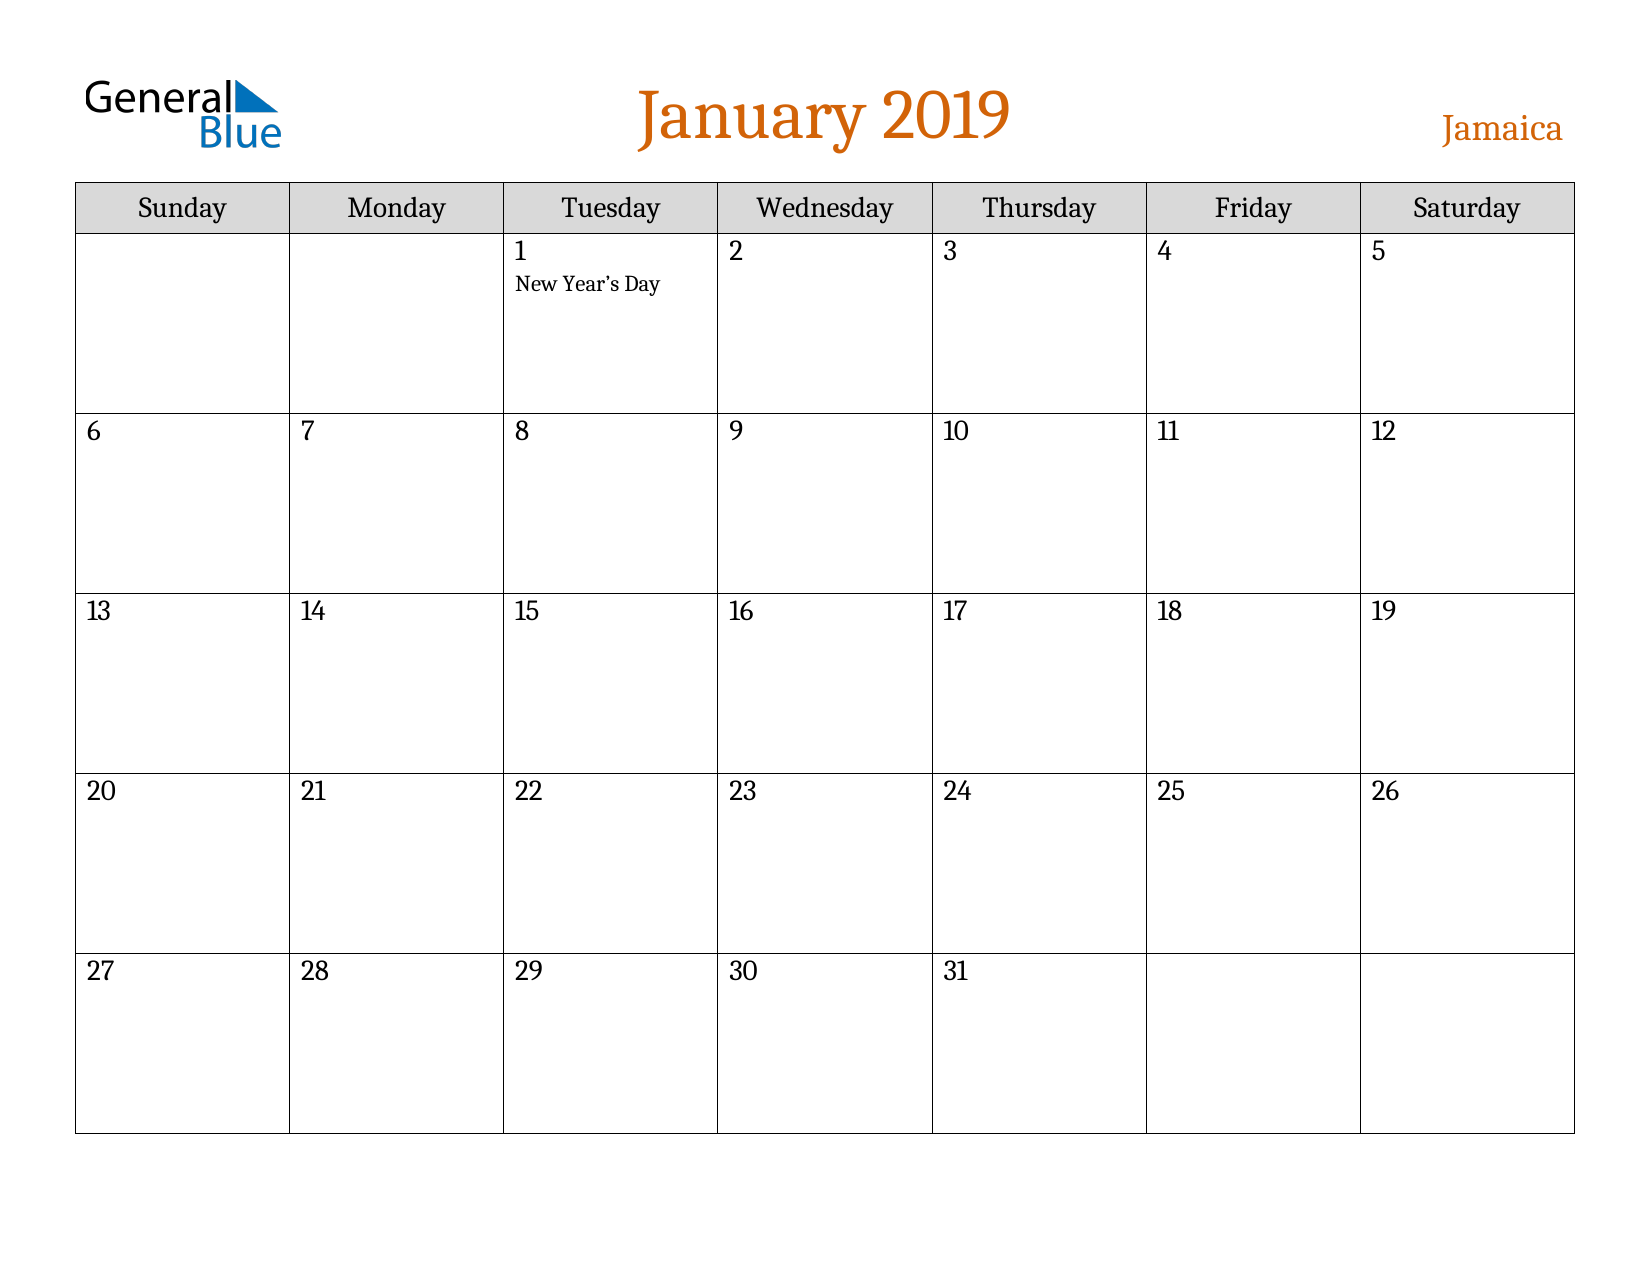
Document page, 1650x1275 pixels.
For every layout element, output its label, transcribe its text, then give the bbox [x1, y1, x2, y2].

table_cell 14 [290, 594, 503, 630]
table_cell [718, 810, 932, 953]
table_cell 23 [718, 774, 932, 810]
table_cell [76, 990, 289, 1133]
picture [86, 80, 281, 148]
table_cell [1147, 630, 1360, 773]
table_cell [1361, 630, 1574, 773]
table_cell Tuesday [504, 183, 717, 233]
table_cell 9 [718, 414, 932, 450]
table_cell 17 [933, 594, 1146, 630]
table_cell [718, 990, 932, 1133]
table_cell [290, 630, 503, 773]
table_cell [290, 810, 503, 953]
table_cell 11 [1147, 414, 1360, 450]
table_cell [76, 270, 289, 413]
table_cell Thursday [933, 183, 1146, 233]
table_cell 4 [1147, 234, 1360, 270]
table_cell 10 [933, 414, 1146, 450]
table_cell [933, 990, 1146, 1133]
table_cell [76, 450, 289, 593]
table_cell [933, 270, 1146, 413]
table_cell [1147, 270, 1360, 413]
table_cell [504, 450, 717, 593]
table_cell 31 [933, 954, 1146, 990]
table_cell 26 [1361, 774, 1574, 810]
table_cell [1147, 810, 1360, 953]
table_cell [290, 450, 503, 593]
table_cell Friday [1147, 183, 1360, 233]
table_cell Sunday [76, 183, 289, 233]
table_cell [1147, 990, 1360, 1133]
table_cell 21 [290, 774, 503, 810]
table_cell 29 [504, 954, 717, 990]
table_cell [1361, 450, 1574, 593]
table_cell [290, 990, 503, 1133]
table_cell 30 [718, 954, 932, 990]
table_cell [290, 270, 503, 413]
table_cell 24 [933, 774, 1146, 810]
table_cell New Year’s Day [504, 270, 717, 413]
table_cell 28 [290, 954, 503, 990]
table_cell 19 [1361, 594, 1574, 630]
table_cell [933, 630, 1146, 773]
table_cell 8 [504, 414, 717, 450]
table_cell 20 [76, 774, 289, 810]
table_cell [504, 990, 717, 1133]
table_cell 12 [1361, 414, 1574, 450]
table_cell 25 [1147, 774, 1360, 810]
table_cell 18 [1147, 594, 1360, 630]
table_cell 27 [76, 954, 289, 990]
table_cell [1361, 954, 1574, 990]
table_cell 13 [76, 594, 289, 630]
table_cell [1361, 810, 1574, 953]
table_header Jamaica [1146, 75, 1574, 182]
table_cell [76, 234, 289, 270]
table_cell Wednesday [718, 183, 932, 233]
table_cell [1147, 450, 1360, 593]
table_cell [504, 630, 717, 773]
table_cell 3 [933, 234, 1146, 270]
table_cell Monday [290, 183, 503, 233]
table_cell [76, 810, 289, 953]
table_cell 5 [1361, 234, 1574, 270]
table_cell 1 [504, 234, 717, 270]
table_cell 6 [76, 414, 289, 450]
table_cell [1361, 270, 1574, 413]
table_cell 16 [718, 594, 932, 630]
table_cell [1361, 990, 1574, 1133]
table_cell [933, 450, 1146, 593]
table_cell 7 [290, 414, 503, 450]
table_cell [504, 810, 717, 953]
table_cell Saturday [1361, 183, 1574, 233]
table_cell [76, 630, 289, 773]
table_cell [718, 270, 932, 413]
table_header [76, 75, 503, 182]
table_cell 15 [504, 594, 717, 630]
table_header January 2019 [504, 75, 1146, 182]
table_cell 22 [504, 774, 717, 810]
table_cell [718, 630, 932, 773]
table_cell [933, 810, 1146, 953]
table_cell 2 [718, 234, 932, 270]
table_cell [290, 234, 503, 270]
table_cell [1147, 954, 1360, 990]
table_cell [718, 450, 932, 593]
